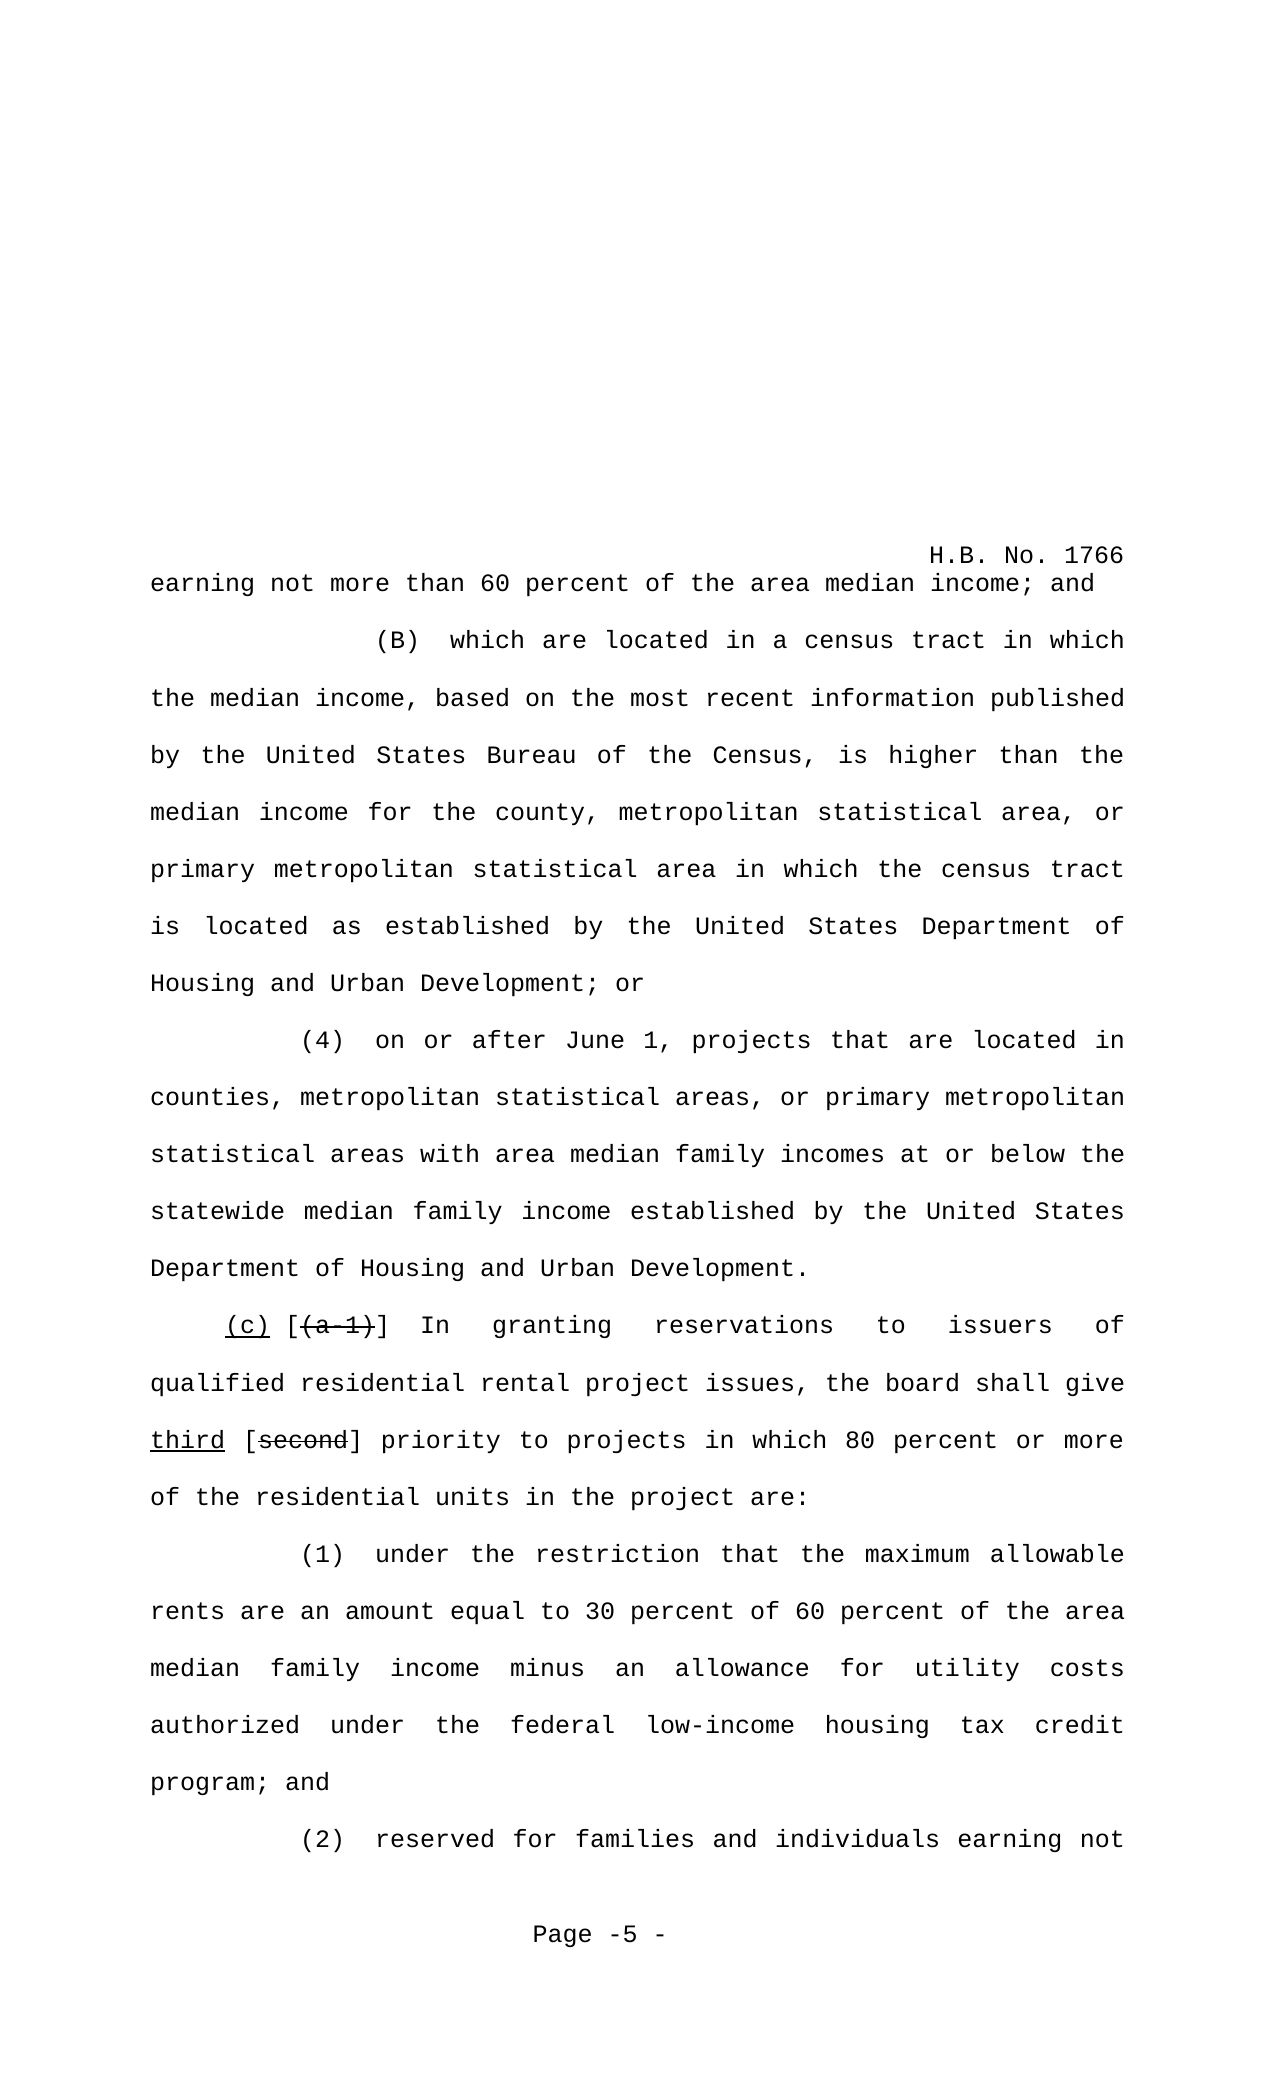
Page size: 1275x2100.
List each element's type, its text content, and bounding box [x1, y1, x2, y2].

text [150, 571, 1125, 599]
text (1) under the restriction that the maximum allowable rents are an amount equal to 30 percent of 60 percent of the area median family income minus an allowance for utility costs authorized under the federal low-income housing tax credit program; and [150, 1541, 1125, 1798]
text (c) [(a-1)] In granting reservations to issuers of qualified residential rental project issues, the board shall give third [second] priority to projects in which 80 percent or more of the residential units in the project are: [150, 1313, 1125, 1513]
text (B) which are located in a census tract in which the median income, based on the most recent information published by the United States Bureau of the Census, is higher than the median income for the county, metropolitan statistical area, or primary metropolitan statistical area in which the census tract is located as established by the United States Department of Housing and Urban Development; or [150, 628, 1125, 999]
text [150, 1827, 1125, 1855]
text (4) on or after June 1, projects that are located in counties, metropolitan statistical areas, or primary metropolitan statistical areas with area median family incomes at or below the statewide median family income established by the United States Department of Housing and Urban Development. [150, 1027, 1125, 1284]
